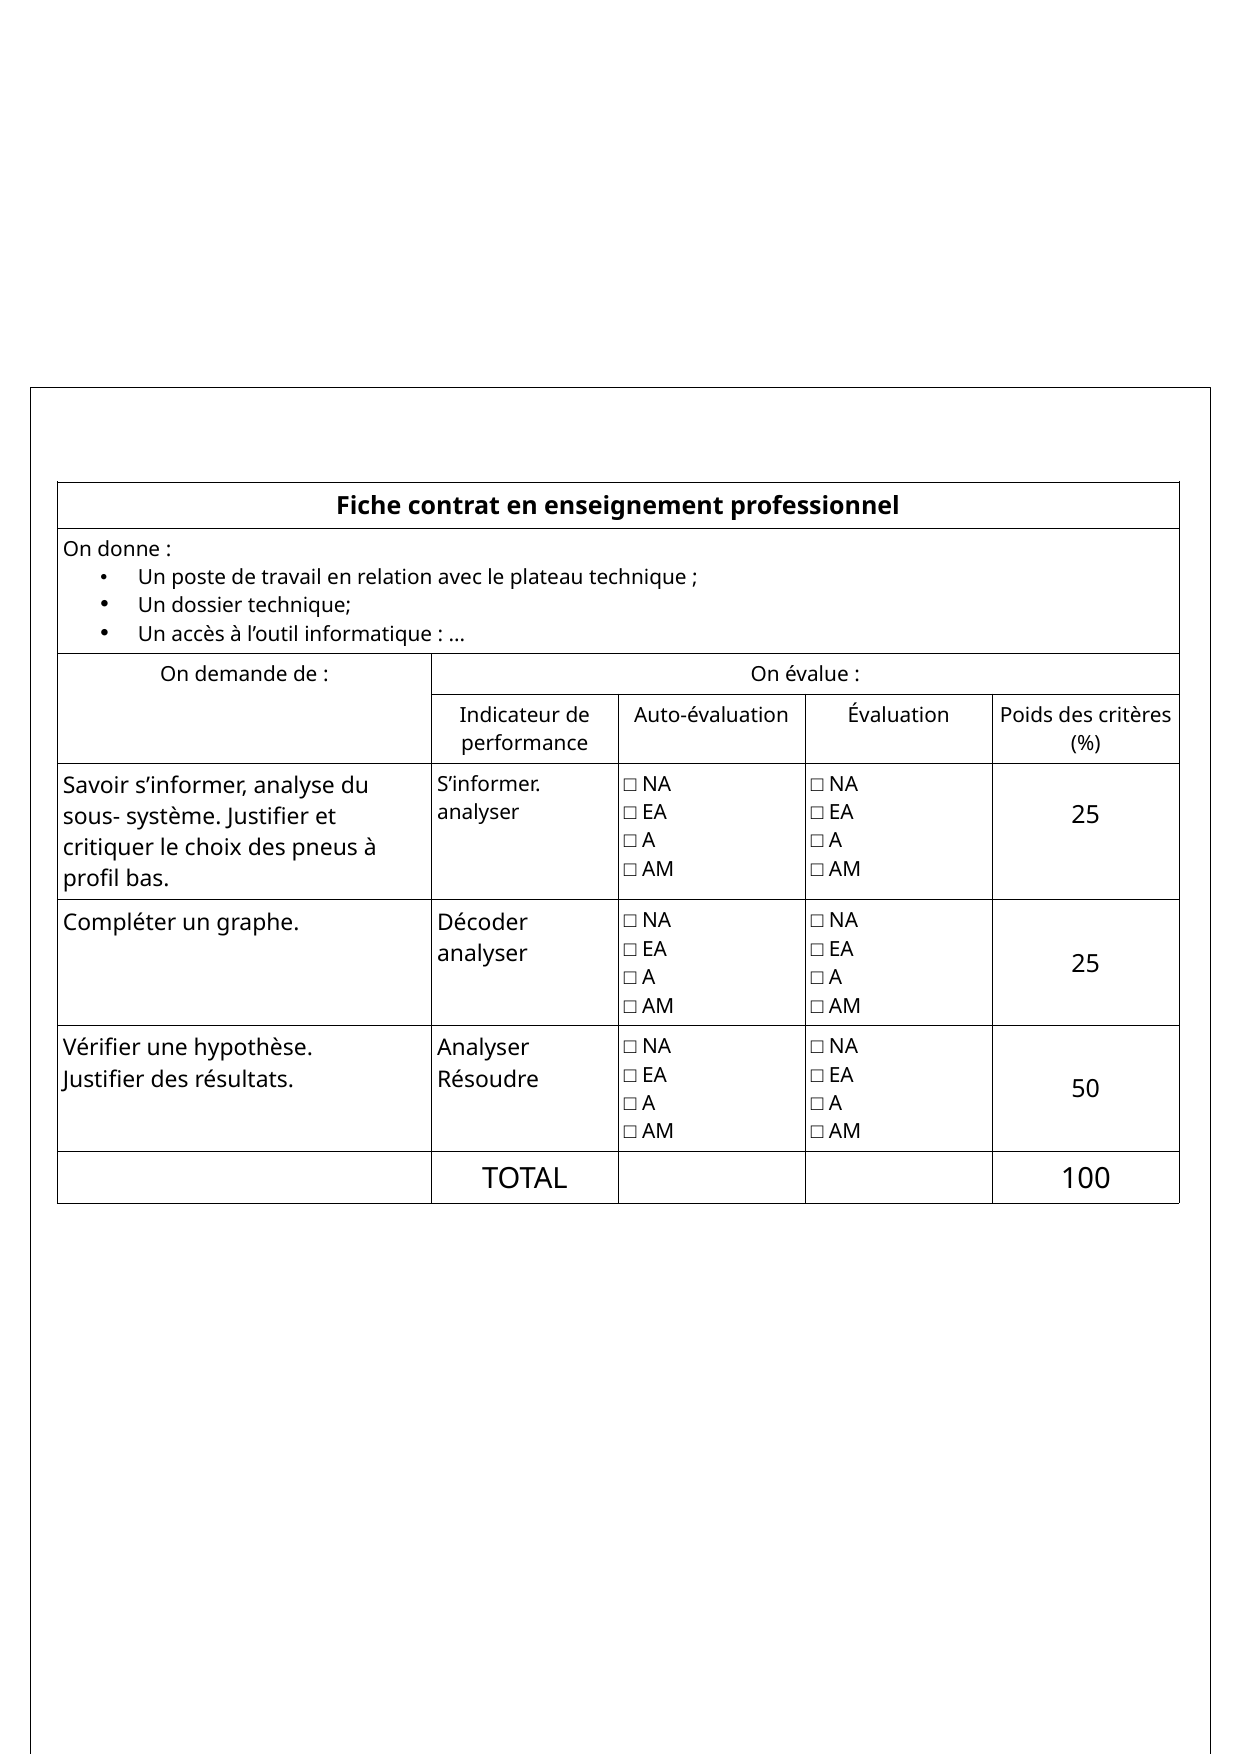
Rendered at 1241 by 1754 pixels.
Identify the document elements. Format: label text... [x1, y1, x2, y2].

table_cell On demande de : [58, 654, 431, 762]
table_cell 100 [993, 1152, 1179, 1202]
table_cell Indicateur de performance [432, 695, 618, 762]
table_cell Vérifier une hypothèse. Justifier des résultats. [58, 1026, 431, 1151]
table_cell □ NA □ EA □ A □ AM [619, 764, 805, 899]
table_cell On donne : Un poste de travail en relation avec le plateau technique ; Un dossier technique; Un accès à l’outil informatique : ... [58, 529, 1179, 653]
table_cell [58, 1152, 431, 1202]
table_cell Poids des critères (%) [993, 695, 1179, 762]
table_cell Compléter un graphe. [58, 900, 431, 1025]
table_cell □ NA □ EA □ A □ AM [619, 1026, 805, 1151]
table_cell [619, 1152, 805, 1202]
table_cell 50 [993, 1026, 1179, 1151]
table_cell □ NA □ EA □ A □ AM [806, 900, 992, 1025]
table_cell [806, 1152, 992, 1202]
table_cell □ NA □ EA □ A □ AM [619, 900, 805, 1025]
table_cell 25 [993, 900, 1179, 1025]
table_cell Décoder analyser [432, 900, 618, 1025]
table_cell 25 [993, 764, 1179, 899]
table_cell Savoir s’informer, analyse du sous- système. Justifier et critiquer le choix des pneus à profil bas. [58, 764, 431, 899]
table_cell □ NA □ EA □ A □ AM [806, 764, 992, 899]
table_cell TOTAL [432, 1152, 618, 1202]
table_cell □ NA □ EA □ A □ AM [806, 1026, 992, 1151]
table_cell Évaluation [806, 695, 992, 762]
table_cell Analyser Résoudre [432, 1026, 618, 1151]
table_cell On évalue : [432, 654, 1179, 693]
table_cell Auto-évaluation [619, 695, 805, 762]
table_header Fiche contrat en enseignement professionnel [58, 483, 1179, 527]
table_cell S’informer. analyser [432, 764, 618, 899]
